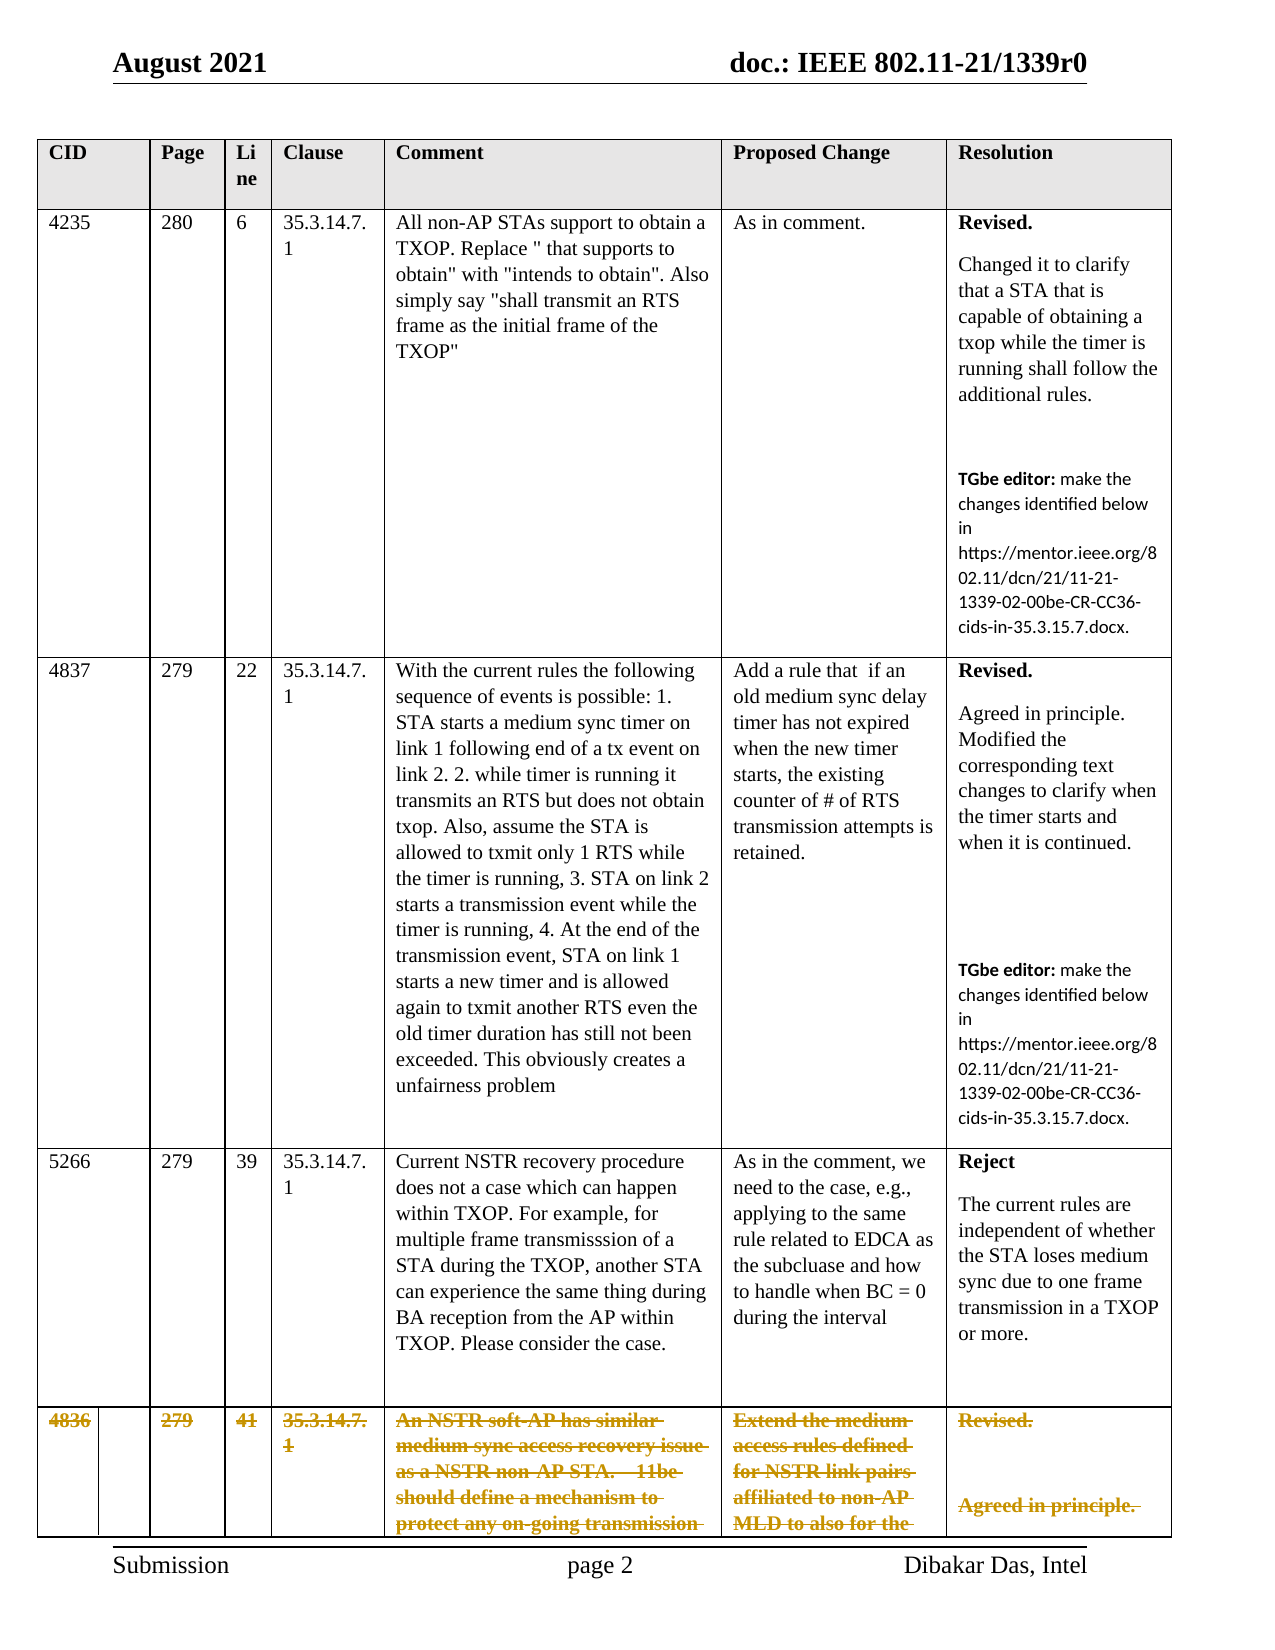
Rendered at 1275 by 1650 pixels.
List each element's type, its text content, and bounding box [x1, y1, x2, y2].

table_header Resolution [947, 140, 1171, 209]
table_header Proposed Change [722, 140, 946, 209]
table_header Clause [272, 140, 384, 209]
table_cell Revised. Changed it to clarify that a STA that is capable of obtaining a txop while the timer is running shall follow the additional rules. TGbe editor: make the changes identified below in https://mentor.ieee.org/802.11/dcn/21/11-21-1339-02-00be-CR-CC36-cids-in-35.3.15.7.docx. [947, 210, 1171, 657]
table_cell As in the comment, we need to the case, e.g., applying to the same rule related to EDCA as the subcluase and how to handle when BC = 0 during the interval [722, 1149, 946, 1406]
table_cell 279 [151, 1149, 224, 1406]
table_cell 35.3.14.7.1 [272, 1149, 384, 1406]
table_cell 279 [151, 658, 224, 1148]
table_header Page [151, 140, 224, 209]
table_cell 5266 [38, 1149, 149, 1406]
table_cell Add a rule that if an old medium sync delay timer has not expired when the new timer starts, the existing counter of # of RTS transmission attempts is retained. [722, 658, 946, 1148]
table_cell 35.3.14.7.1 [272, 210, 384, 657]
table_cell 4837 [38, 658, 149, 1148]
table_cell Current NSTR recovery procedure does not a case which can happen within TXOP. For example, for multiple frame transmisssion of a STA during the TXOP, another STA can experience the same thing during BA reception from the AP within TXOP. Please consider the case. [385, 1149, 721, 1406]
table_cell 4235 [38, 210, 149, 657]
table_header Line [226, 140, 271, 209]
table_header Comment [385, 140, 721, 209]
table_cell 4836 [38, 1408, 149, 1536]
table_cell Extend the medium access rules defined for NSTR link pairs affiliated to non-AP MLD to also for the case of NSTR soft-AP MLD. [722, 1408, 946, 1536]
table_cell 280 [151, 210, 224, 657]
table_cell Revised. Agreed in principle. Modified the corresponding text changes to clarify when the timer starts and when it is continued. TGbe editor: make the changes identified below in https://mentor.ieee.org/802.11/dcn/21/11-21-1339-02-00be-CR-CC36-cids-in-35.3.15.7.docx. [947, 658, 1171, 1148]
table_cell 35.3.14.7.1 [272, 1408, 384, 1536]
table_header CID [38, 140, 149, 209]
table_cell With the current rules the following sequence of events is possible: 1. STA starts a medium sync timer on link 1 following end of a tx event on link 2. 2. while timer is running it transmits an RTS but does not obtain txop. Also, assume the STA is allowed to txmit only 1 RTS while the timer is running, 3. STA on link 2 starts a transmission event while the timer is running, 4. At the end of the transmission event, STA on link 1 starts a new timer and is allowed again to txmit another RTS even the old timer duration has still not been exceeded. This obviously creates a unfairness problem [385, 658, 721, 1148]
table_cell 39 [226, 1149, 271, 1406]
table_cell 41 [226, 1408, 271, 1536]
table_cell 35.3.14.7.1 [272, 658, 384, 1148]
table_cell All non-AP STAs support to obtain a TXOP. Replace " that supports to obtain" with "intends to obtain". Also simply say "shall transmit an RTS frame as the initial frame of the TXOP" [385, 210, 721, 657]
table_cell As in comment. [722, 210, 946, 657]
table_cell Reject The current rules are independent of whether the STA loses medium sync due to one frame transmission in a TXOP or more. [947, 1149, 1171, 1406]
table_cell 279 [151, 1408, 224, 1536]
table_cell 6 [226, 210, 271, 657]
table_cell 22 [226, 658, 271, 1148]
